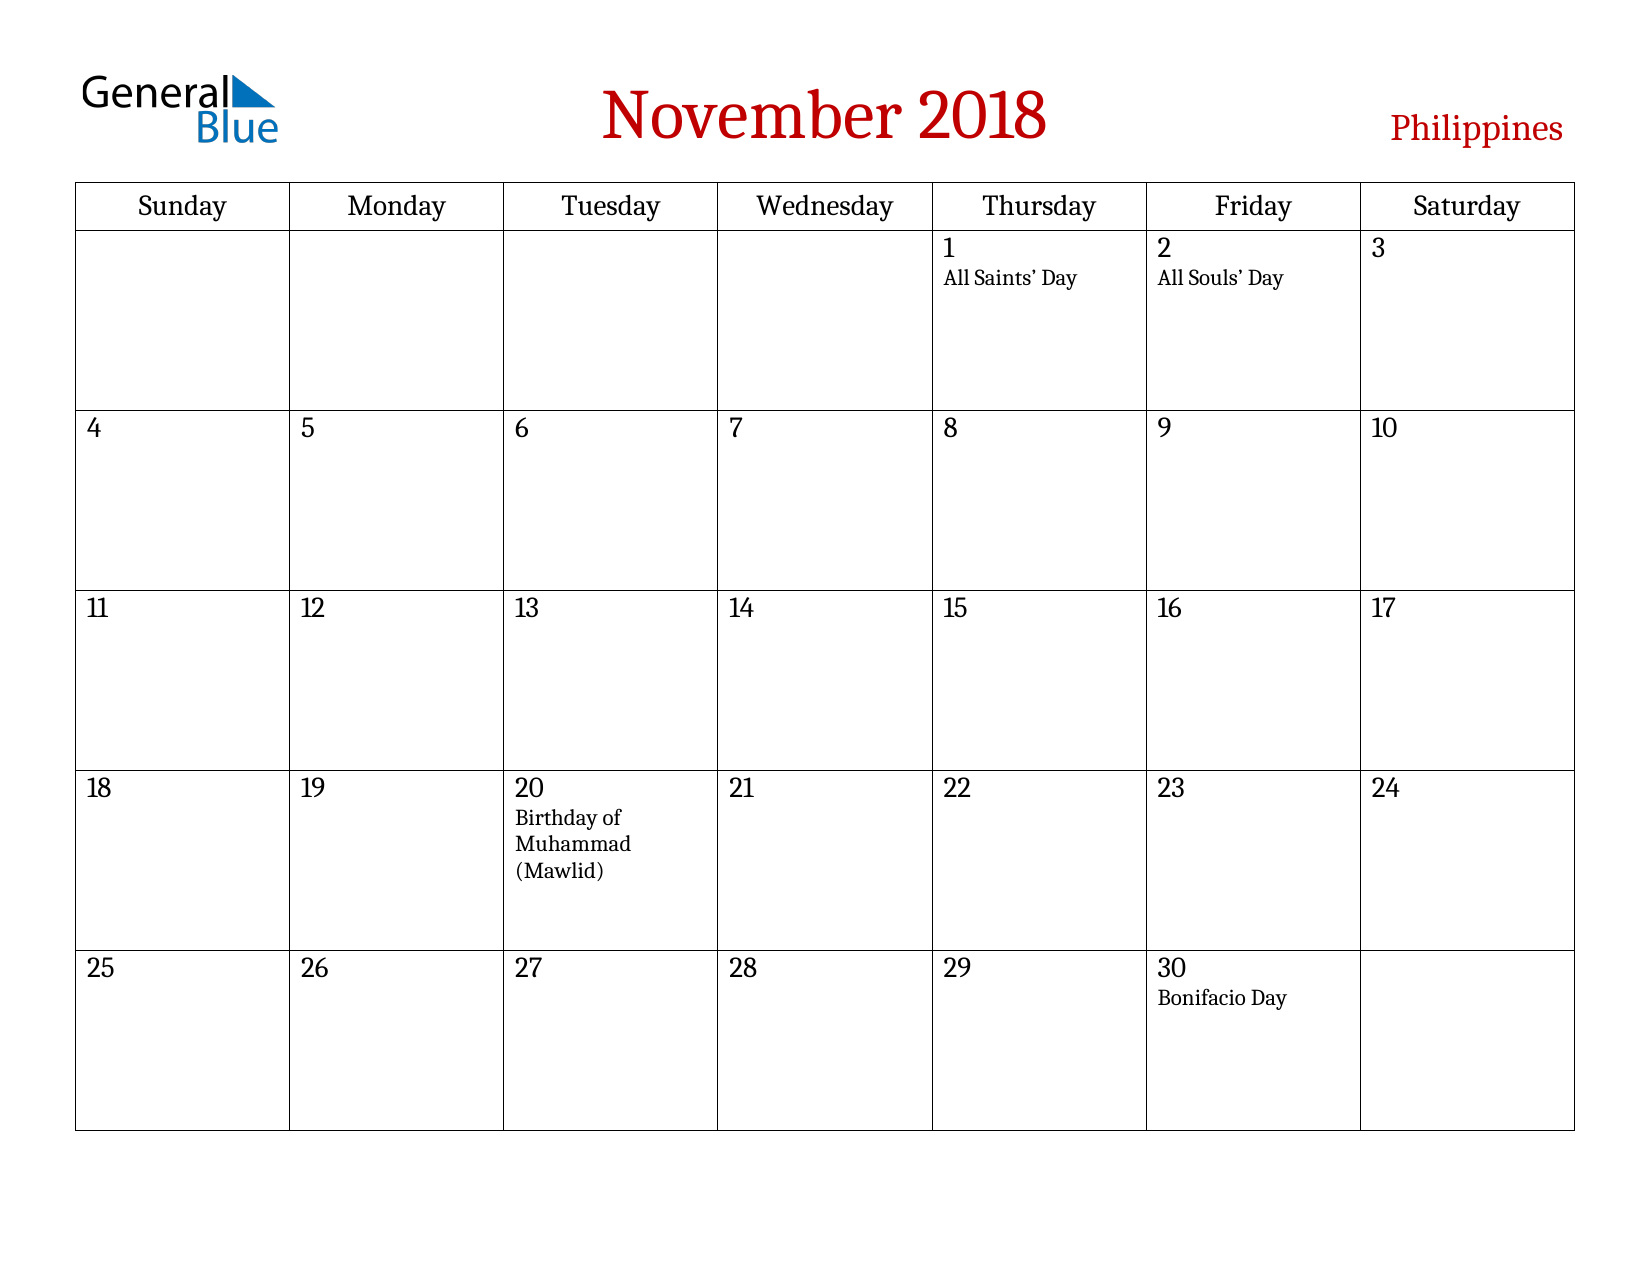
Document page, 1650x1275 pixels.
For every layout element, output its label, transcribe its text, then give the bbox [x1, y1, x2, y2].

table_cell [76, 231, 289, 264]
table_cell Sunday [76, 183, 289, 230]
table_cell 18 [76, 771, 289, 805]
table_cell [1361, 445, 1574, 590]
table_cell Bonifacio Day [1147, 985, 1360, 1130]
table_cell [933, 445, 1146, 590]
table_cell 6 [504, 411, 717, 444]
table_cell 2 [1147, 231, 1360, 264]
table_cell [718, 625, 932, 770]
table_cell [76, 625, 289, 770]
table_cell 10 [1361, 411, 1574, 444]
table_cell [1361, 625, 1574, 770]
table_cell All Souls’ Day [1147, 265, 1360, 410]
table_cell 25 [76, 951, 289, 985]
table_cell 16 [1147, 591, 1360, 625]
table_cell [718, 231, 932, 264]
table_cell 8 [933, 411, 1146, 444]
table_cell 7 [718, 411, 932, 444]
table_cell [290, 265, 503, 410]
table_cell [1361, 951, 1574, 985]
picture [82, 75, 278, 143]
table_cell [504, 265, 717, 410]
table_cell [933, 625, 1146, 770]
table_cell [290, 625, 503, 770]
table_cell [290, 231, 503, 264]
table_cell [1361, 265, 1574, 410]
table_cell [1147, 805, 1360, 950]
table_cell Wednesday [718, 183, 932, 230]
table_cell [76, 985, 289, 1130]
table_cell 26 [290, 951, 503, 985]
table_cell 4 [76, 411, 289, 444]
table_cell [290, 445, 503, 590]
table_cell [504, 985, 717, 1130]
table_cell [76, 445, 289, 590]
table_cell [1147, 625, 1360, 770]
table_cell 30 [1147, 951, 1360, 985]
table_cell 24 [1361, 771, 1574, 805]
table_cell 15 [933, 591, 1146, 625]
table_cell 13 [504, 591, 717, 625]
table_cell [1361, 805, 1574, 950]
table_cell Monday [290, 183, 503, 230]
table_cell [933, 805, 1146, 950]
table_cell [504, 231, 717, 264]
table_cell 5 [290, 411, 503, 444]
table_cell [504, 625, 717, 770]
table_cell 1 [933, 231, 1146, 264]
table_cell All Saints’ Day [933, 265, 1146, 410]
table_header November 2018 [504, 75, 1146, 182]
table_cell 29 [933, 951, 1146, 985]
table_cell Tuesday [504, 183, 717, 230]
table_cell [76, 265, 289, 410]
table_cell 27 [504, 951, 717, 985]
table_cell 22 [933, 771, 1146, 805]
table_cell [290, 985, 503, 1130]
table_cell Birthday of Muhammad (Mawlid) [504, 805, 717, 950]
table_cell 3 [1361, 231, 1574, 264]
table_header Philippines [1146, 75, 1574, 182]
table_cell 11 [76, 591, 289, 625]
table_cell [718, 985, 932, 1130]
table_cell Saturday [1361, 183, 1574, 230]
table_cell 23 [1147, 771, 1360, 805]
table_cell [1361, 985, 1574, 1130]
table_cell [718, 265, 932, 410]
table_cell 20 [504, 771, 717, 805]
table_cell [1147, 445, 1360, 590]
table_cell [933, 985, 1146, 1130]
table_cell [718, 805, 932, 950]
table_cell 21 [718, 771, 932, 805]
table_cell 19 [290, 771, 503, 805]
table_header [76, 75, 503, 182]
table_cell [718, 445, 932, 590]
table_cell 17 [1361, 591, 1574, 625]
table_cell 28 [718, 951, 932, 985]
table_cell [504, 445, 717, 590]
table_cell Thursday [933, 183, 1146, 230]
table_cell 12 [290, 591, 503, 625]
table_cell [76, 805, 289, 950]
table_cell 14 [718, 591, 932, 625]
table_cell [290, 805, 503, 950]
table_cell Friday [1147, 183, 1360, 230]
table_cell 9 [1147, 411, 1360, 444]
